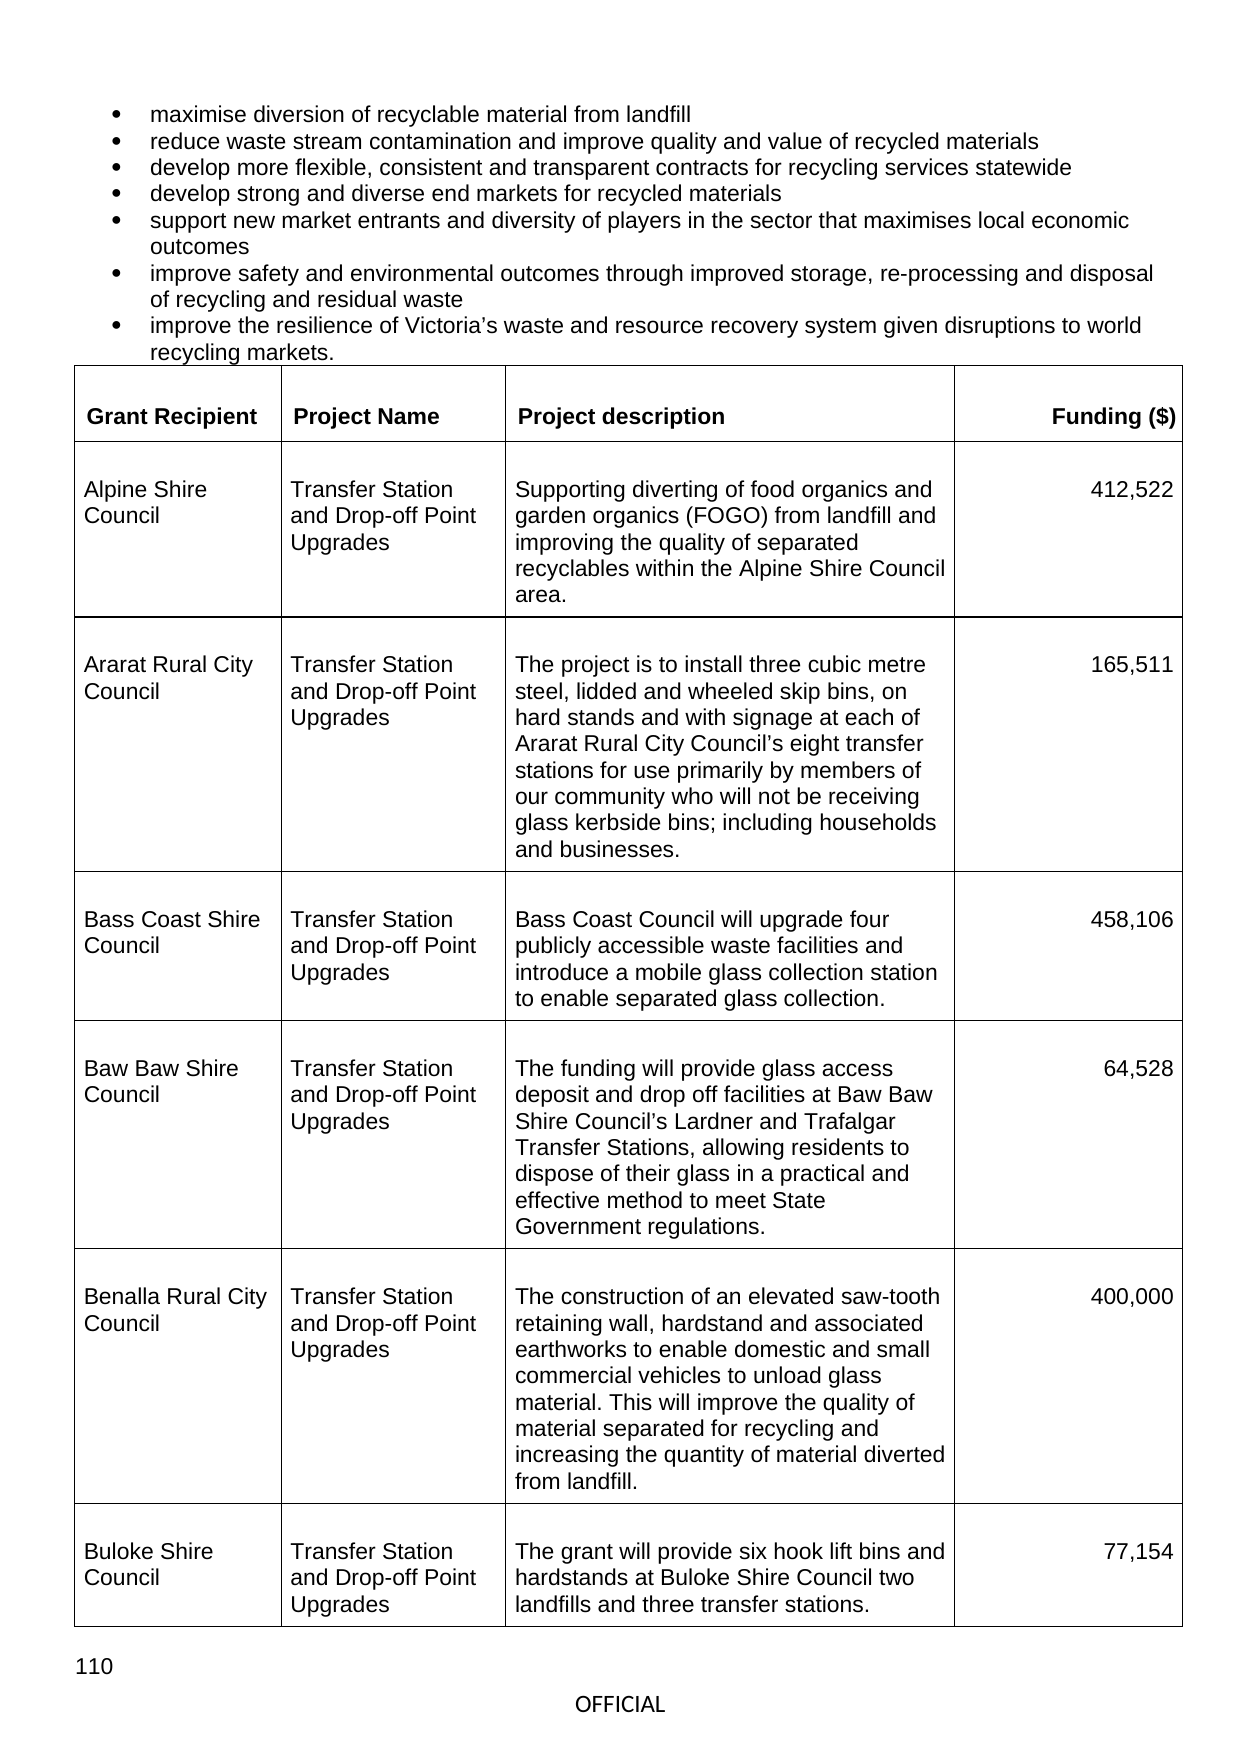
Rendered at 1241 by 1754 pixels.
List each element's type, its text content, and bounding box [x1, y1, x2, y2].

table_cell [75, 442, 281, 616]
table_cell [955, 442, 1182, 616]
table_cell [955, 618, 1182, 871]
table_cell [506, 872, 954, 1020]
list develop strong and diverse end markets for recycled materials [112, 180, 1165, 207]
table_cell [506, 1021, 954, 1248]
list maximise diversion of recyclable material from landfill [112, 101, 1165, 128]
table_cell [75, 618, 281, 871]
list reduce waste stream contamination and improve quality and value of recycled materials [112, 128, 1165, 154]
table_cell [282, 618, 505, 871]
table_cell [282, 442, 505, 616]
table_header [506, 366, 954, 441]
list improve the resilience of Victoria’s waste and resource recovery system given disruptions to world recycling markets. [112, 312, 1165, 365]
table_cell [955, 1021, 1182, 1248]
list develop more flexible, consistent and transparent contracts for recycling services statewide [112, 154, 1165, 180]
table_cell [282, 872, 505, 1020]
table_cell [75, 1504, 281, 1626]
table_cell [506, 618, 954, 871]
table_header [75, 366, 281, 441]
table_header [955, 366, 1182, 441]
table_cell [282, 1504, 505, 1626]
list improve safety and environmental outcomes through improved storage, re-processing and disposal of recycling and residual waste [112, 259, 1165, 312]
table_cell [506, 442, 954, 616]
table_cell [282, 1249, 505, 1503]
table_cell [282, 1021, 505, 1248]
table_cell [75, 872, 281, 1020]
list support new market entrants and diversity of players in the sector that maximises local economic outcomes [112, 207, 1165, 259]
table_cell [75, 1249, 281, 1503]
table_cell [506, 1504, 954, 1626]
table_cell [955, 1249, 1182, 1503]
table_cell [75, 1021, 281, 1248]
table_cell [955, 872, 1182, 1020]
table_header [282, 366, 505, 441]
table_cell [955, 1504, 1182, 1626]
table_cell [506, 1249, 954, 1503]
